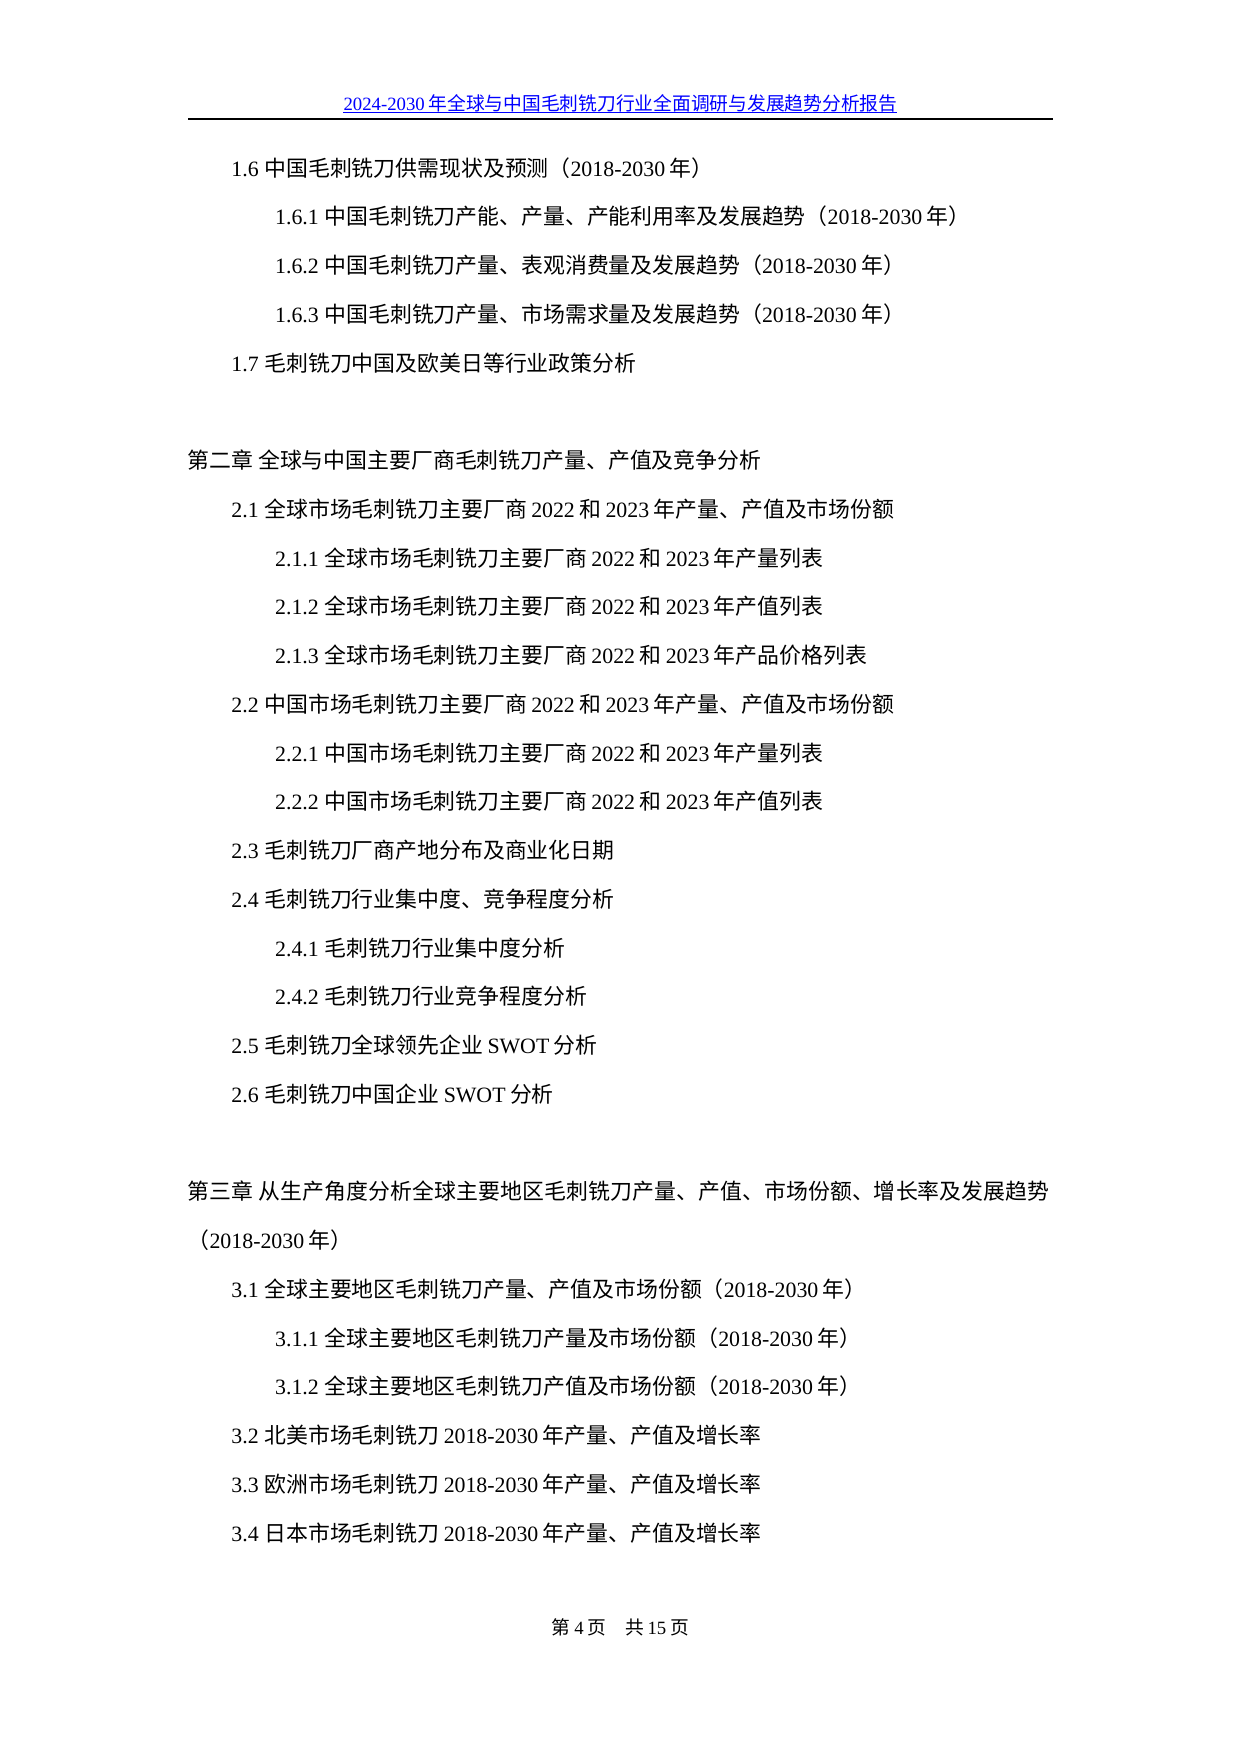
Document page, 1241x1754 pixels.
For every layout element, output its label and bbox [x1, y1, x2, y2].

text [187, 150, 1053, 1548]
